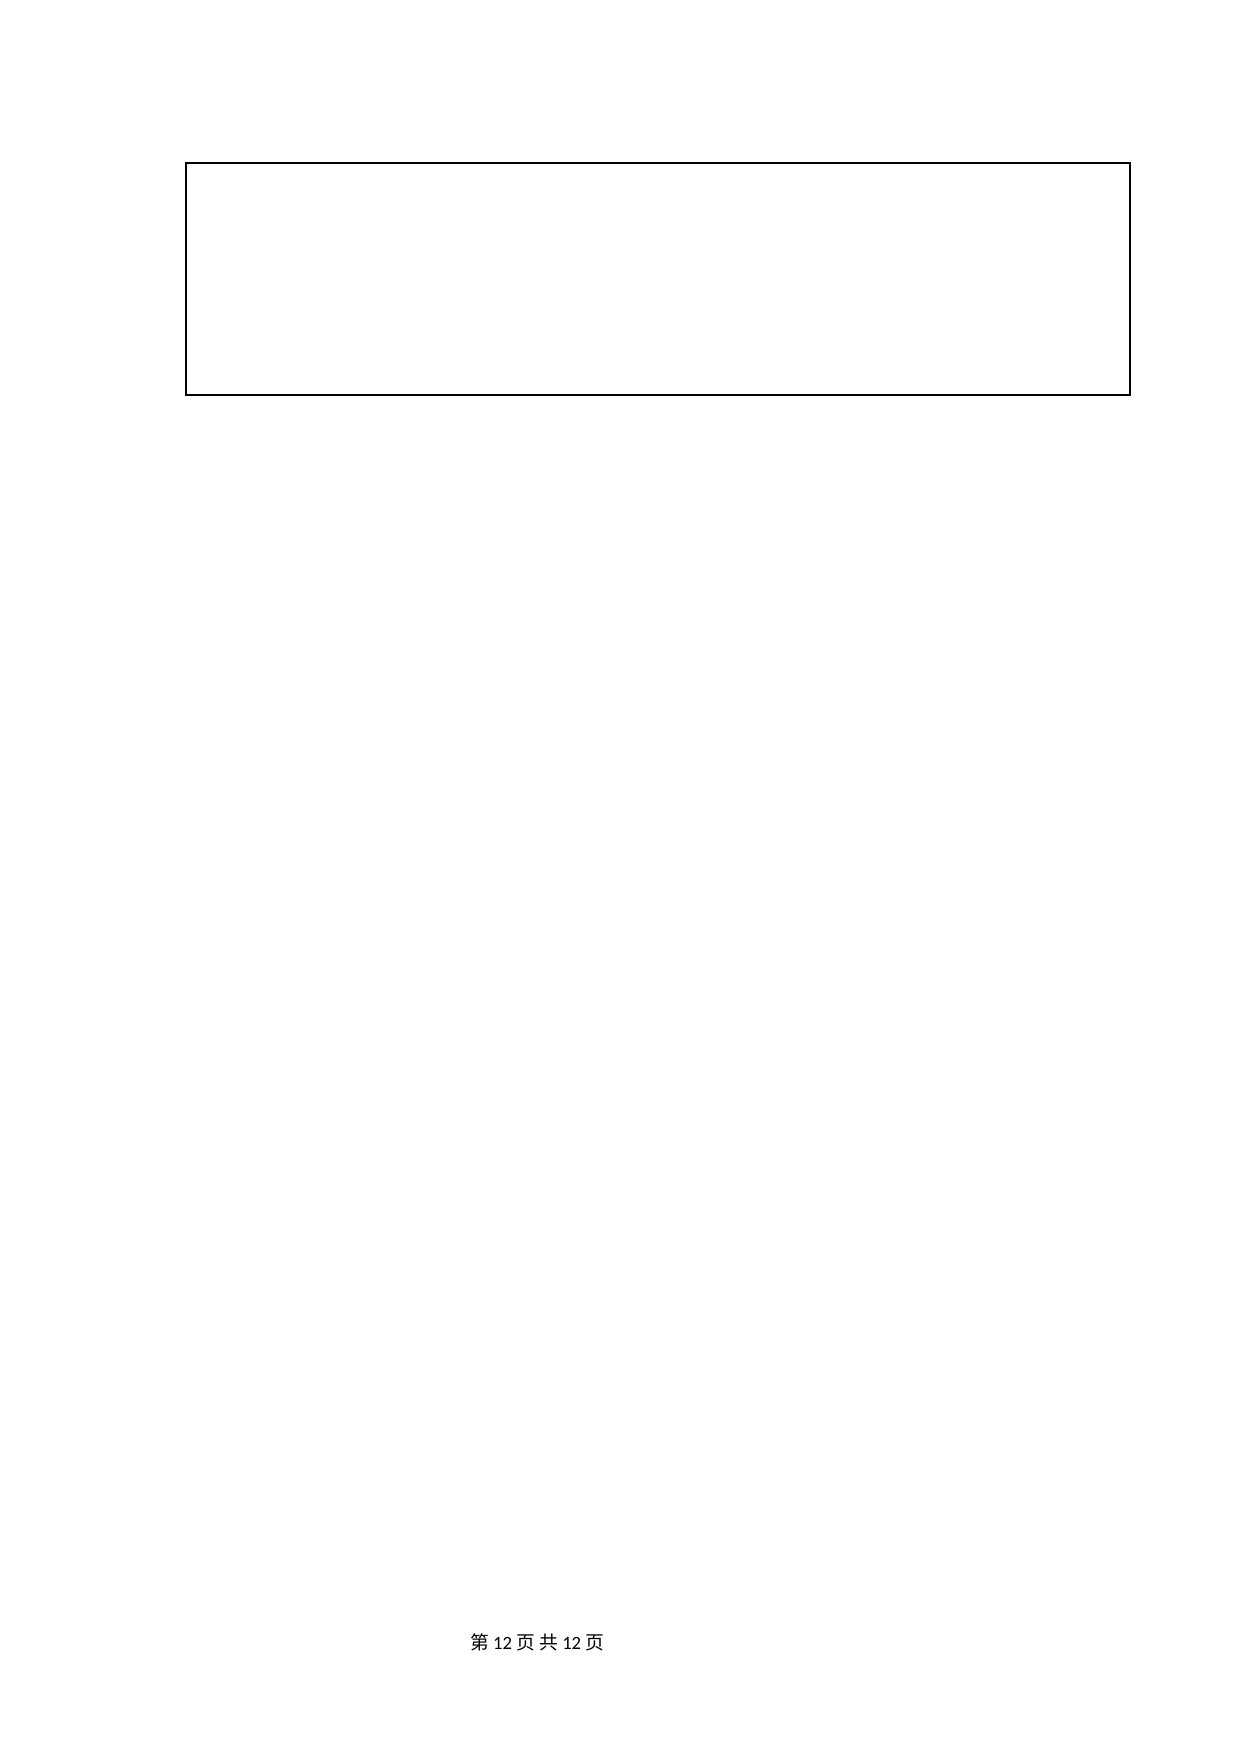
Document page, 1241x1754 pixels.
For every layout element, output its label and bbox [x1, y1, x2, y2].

table_cell [187, 164, 1129, 393]
